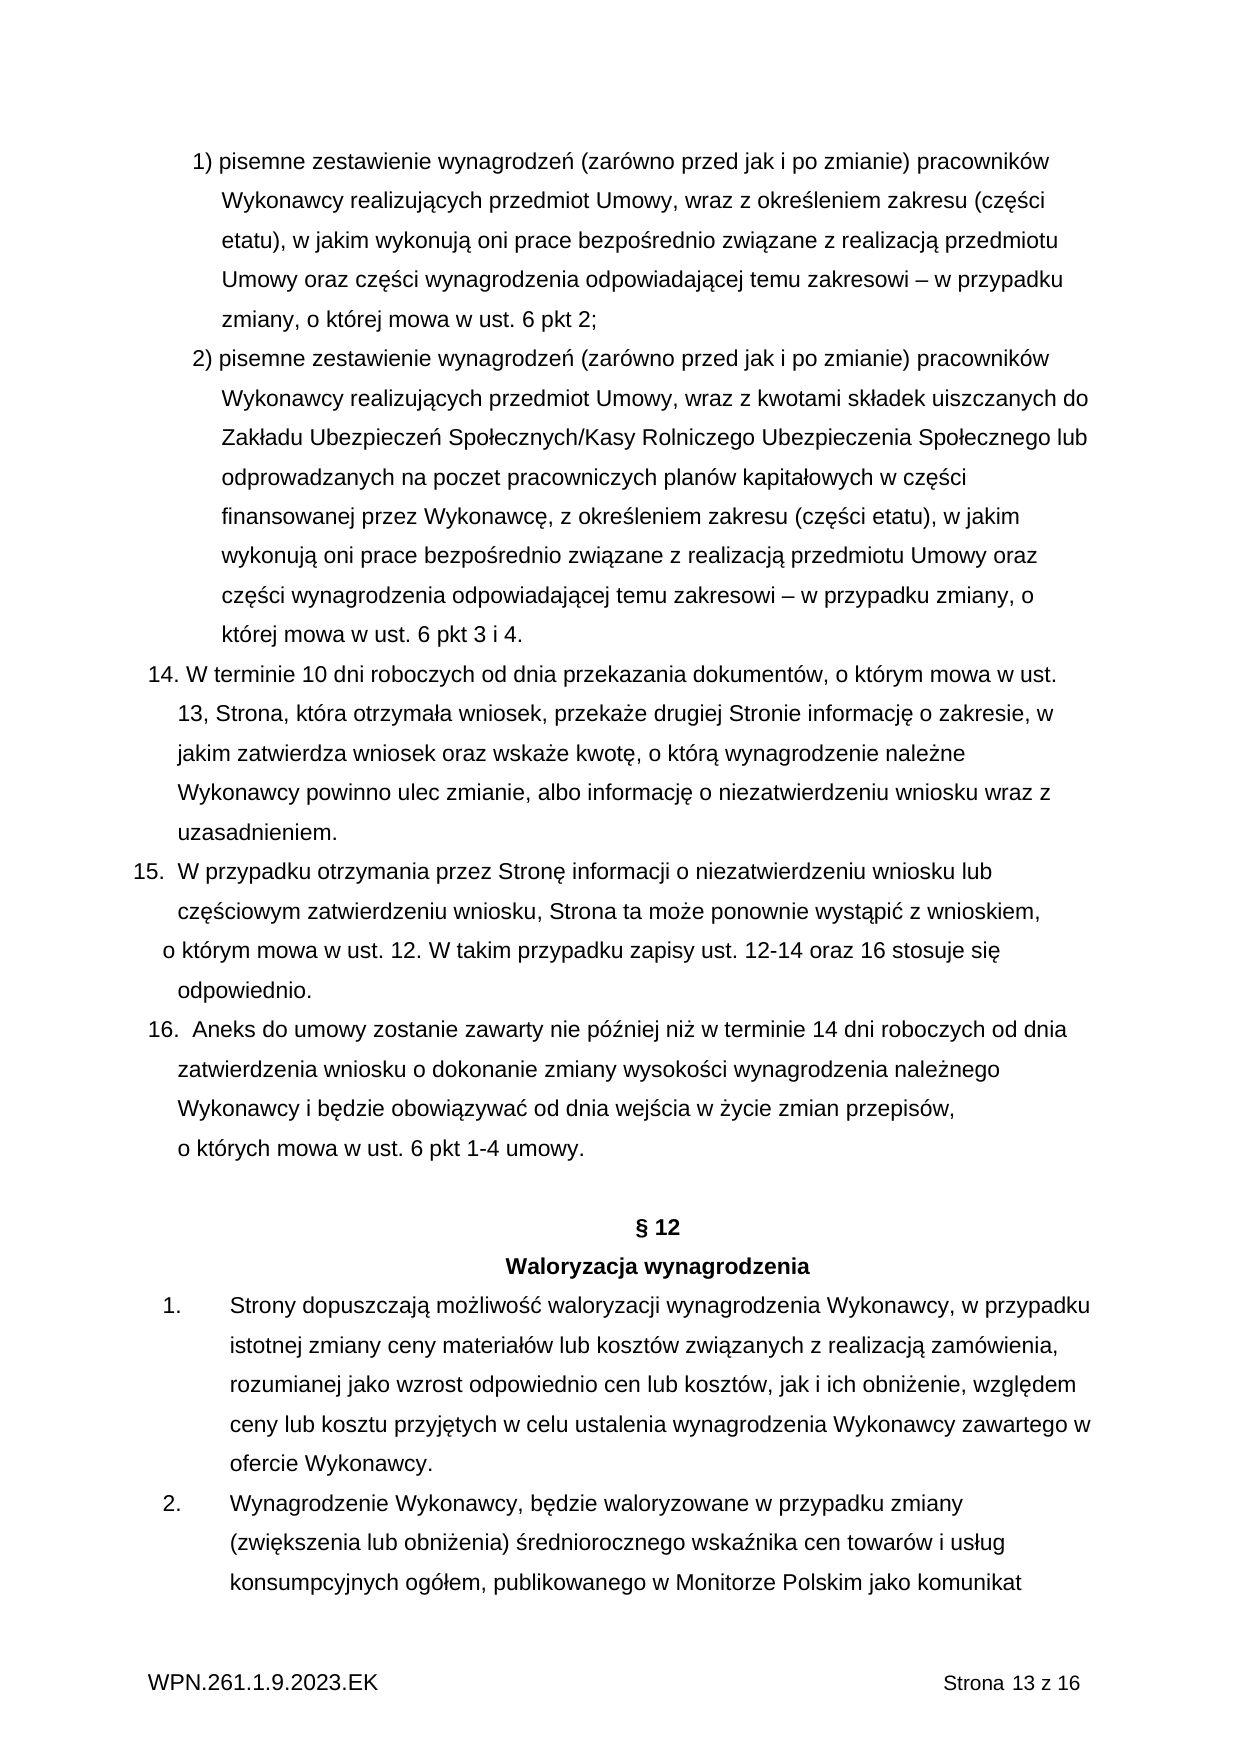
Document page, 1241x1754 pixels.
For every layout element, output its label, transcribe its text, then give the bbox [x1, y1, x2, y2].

text o których mowa w ust. 6 pkt 1-4 umowy. [177, 1134, 1093, 1161]
text 16. Aneks do umowy zostanie zawarty nie później niż w terminie 14 dni roboczych od dnia zatwierdzenia wniosku o dokonanie zmiany wysokości wynagrodzenia należnego Wykonawcy i będzie obowiązywać od dnia wejścia w życie zmian przepisów, [148, 1016, 1093, 1121]
list Strony dopuszczają możliwość waloryzacji wynagrodzenia Wykonawcy, w przypadku istotnej zmiany ceny materiałów lub kosztów związanych z realizacją zamówienia, rozumianej jako wzrost odpowiednio cen lub kosztów, jak i ich obniżenie, względem ceny lub kosztu przyjętych w celu ustalenia wynagrodzenia Wykonawcy zawartego w ofercie Wykonawcy. [162, 1292, 1093, 1477]
text 15. W przypadku otrzymania przez Stronę informacji o niezatwierdzeniu wniosku lub częściowym zatwierdzeniu wniosku, Strona ta może ponownie wystąpić z wnioskiem, [133, 858, 1093, 924]
text Waloryzacja wynagrodzenia [223, 1253, 1093, 1279]
text 2) pisemne zestawienie wynagrodzeń (zarówno przed jak i po zmianie) pracowników Wykonawcy realizujących przedmiot Umowy, wraz z kwotami składek uiszczanych do Zakładu Ubezpieczeń Społecznych/Kasy Rolniczego Ubezpieczenia Społecznego lub odprowadzanych na poczet pracowniczych planów kapitałowych w części finansowanej przez Wykonawcę, z określeniem zakresu (części etatu), w jakim wykonują oni prace bezpośrednio związane z realizacją przedmiotu Umowy oraz części wynagrodzenia odpowiadającej temu zakresowi – w przypadku zmiany, o której mowa w ust. 6 pkt 3 i 4. [192, 345, 1093, 648]
text § 12 [223, 1213, 1093, 1240]
text 1) pisemne zestawienie wynagrodzeń (zarówno przed jak i po zmianie) pracowników Wykonawcy realizujących przedmiot Umowy, wraz z określeniem zakresu (części etatu), w jakim wykonują oni prace bezpośrednio związane z realizacją przedmiotu Umowy oraz części wynagrodzenia odpowiadającej temu zakresowi – w przypadku zmiany, o której mowa w ust. 6 pkt 2; [192, 148, 1093, 332]
text 14. W terminie 10 dni roboczych od dnia przekazania dokumentów, o którym mowa w ust. 13, Strona, która otrzymała wniosek, przekaże drugiej Stronie informację o zakresie, w jakim zatwierdza wniosek oraz wskaże kwotę, o którą wynagrodzenie należne Wykonawcy powinno ulec zmianie, albo informację o niezatwierdzeniu wniosku wraz z uzasadnieniem. [148, 661, 1093, 845]
text o którym mowa w ust. 12. W takim przypadku zapisy ust. 12-14 oraz 16 stosuje się odpowiednio. [162, 937, 1093, 1003]
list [162, 1490, 1093, 1595]
